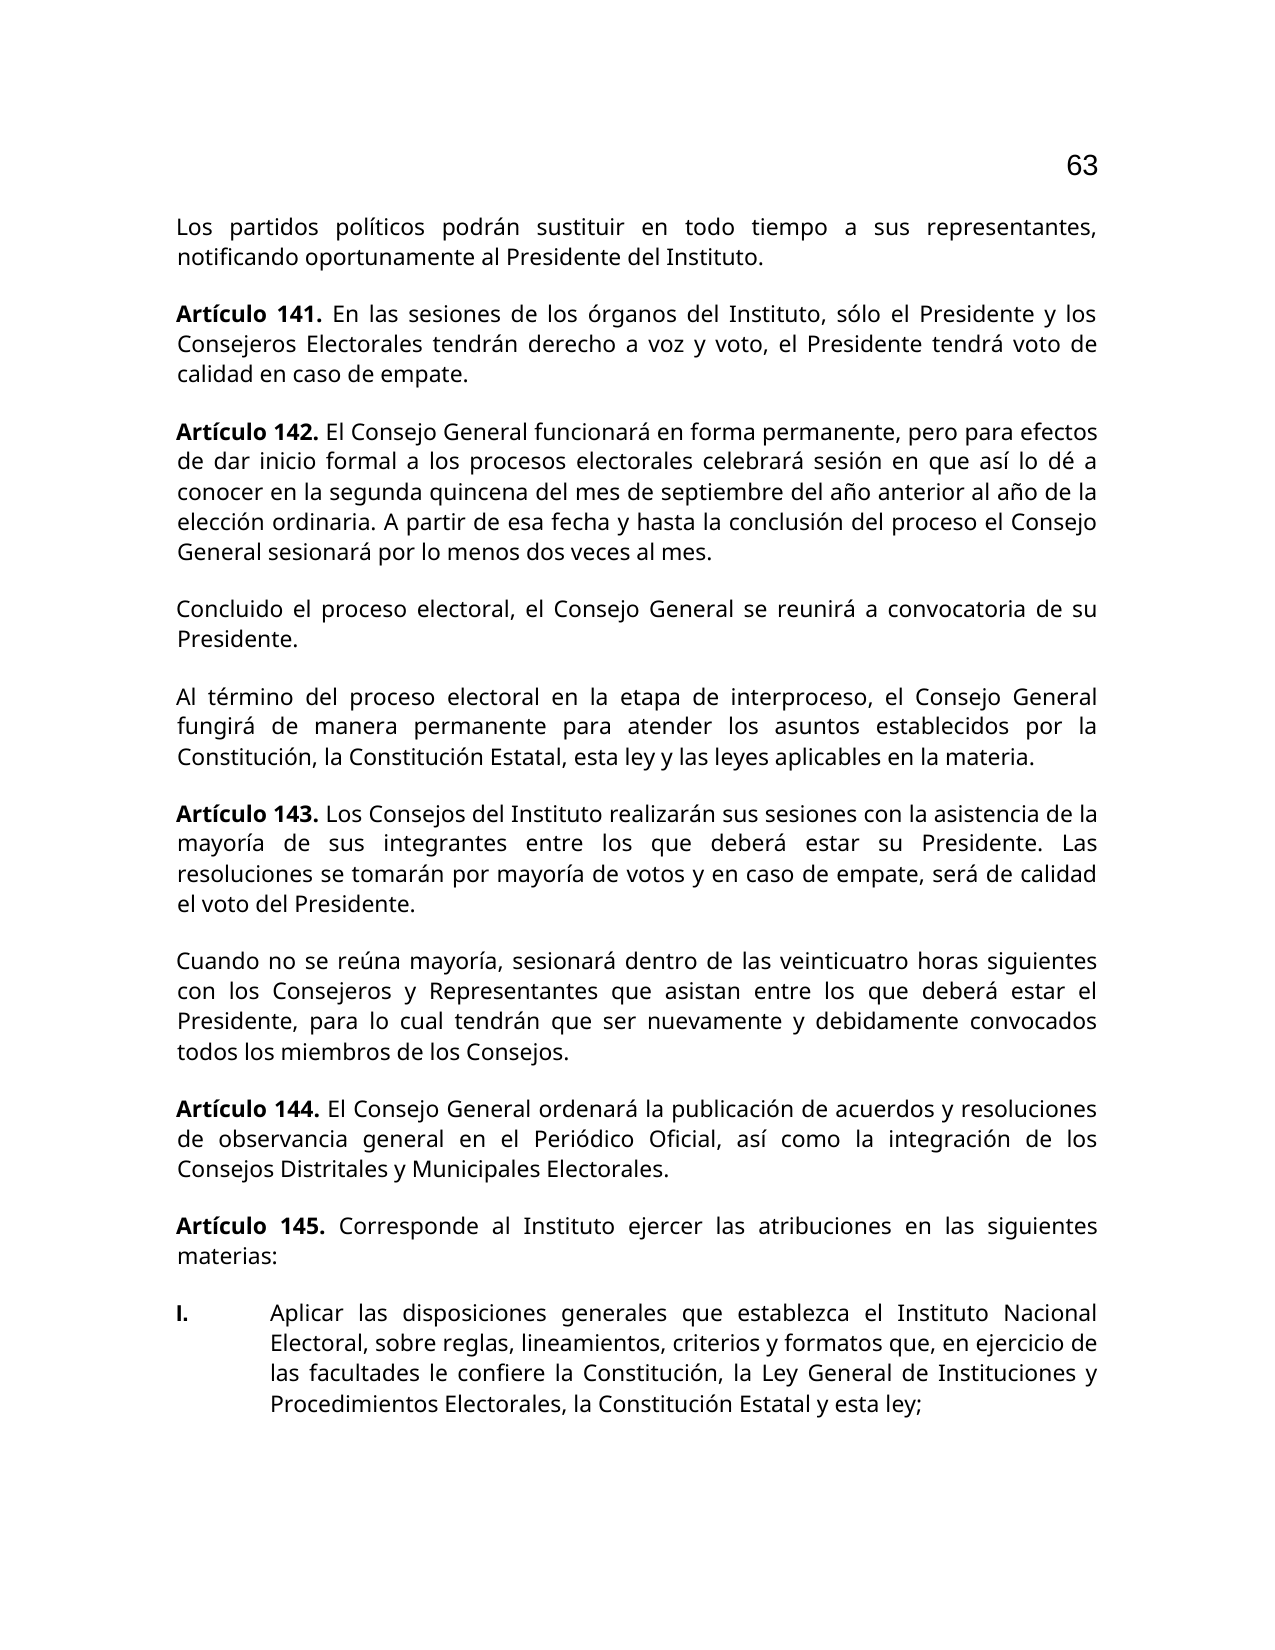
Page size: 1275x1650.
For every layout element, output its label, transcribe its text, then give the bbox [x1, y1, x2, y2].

text Artículo 141. En las sesiones de los órganos del Instituto, sólo el Presidente y los Consejeros Electorales tendrán derecho a voz y voto, el Presidente tendrá voto de calidad en caso de empate. [176, 298, 1098, 389]
text Al término del proceso electoral en la etapa de interproceso, el Consejo General fungirá de manera permanente para atender los asuntos establecidos por la Constitución, la Constitución Estatal, esta ley y las leyes aplicables en la materia. [176, 681, 1098, 772]
text Artículo 143. Los Consejos del Instituto realizarán sus sesiones con la asistencia de la mayoría de sus integrantes entre los que deberá estar su Presidente. Las resoluciones se tomarán por mayoría de votos y en caso de empate, será de calidad el voto del Presidente. [176, 798, 1098, 919]
list Aplicar las disposiciones generales que establezca el Instituto Nacional Electoral, sobre reglas, lineamientos, criterios y formatos que, en ejercicio de las facultades le confiere la Constitución, la Ley General de Instituciones y Procedimientos Electorales, la Constitución Estatal y esta ley; [176, 1297, 1098, 1419]
text Concluido el proceso electoral, el Consejo General se reunirá a convocatoria de su Presidente. [176, 594, 1098, 654]
text Cuando no se reúna mayoría, sesionará dentro de las veinticuatro horas siguientes con los Consejeros y Representantes que asistan entre los que deberá estar el Presidente, para lo cual tendrán que ser nuevamente y debidamente convocados todos los miembros de los Consejos. [176, 946, 1098, 1067]
text Artículo 142. El Consejo General funcionará en forma permanente, pero para efectos de dar inicio formal a los procesos electorales celebrará sesión en que así lo dé a conocer en la segunda quincena del mes de septiembre del año anterior al año de la elección ordinaria. A partir de esa fecha y hasta la conclusión del proceso el Consejo General sesionará por lo menos dos veces al mes. [176, 416, 1098, 567]
text Artículo 145. Corresponde al Instituto ejercer las atribuciones en las siguientes materias: [176, 1211, 1098, 1271]
text Los partidos políticos podrán sustituir en todo tiempo a sus representantes, notificando oportunamente al Presidente del Instituto. [176, 212, 1098, 272]
text Artículo 144. El Consejo General ordenará la publicación de acuerdos y resoluciones de observancia general en el Periódico Oficial, así como la integración de los Consejos Distritales y Municipales Electorales. [176, 1093, 1098, 1184]
